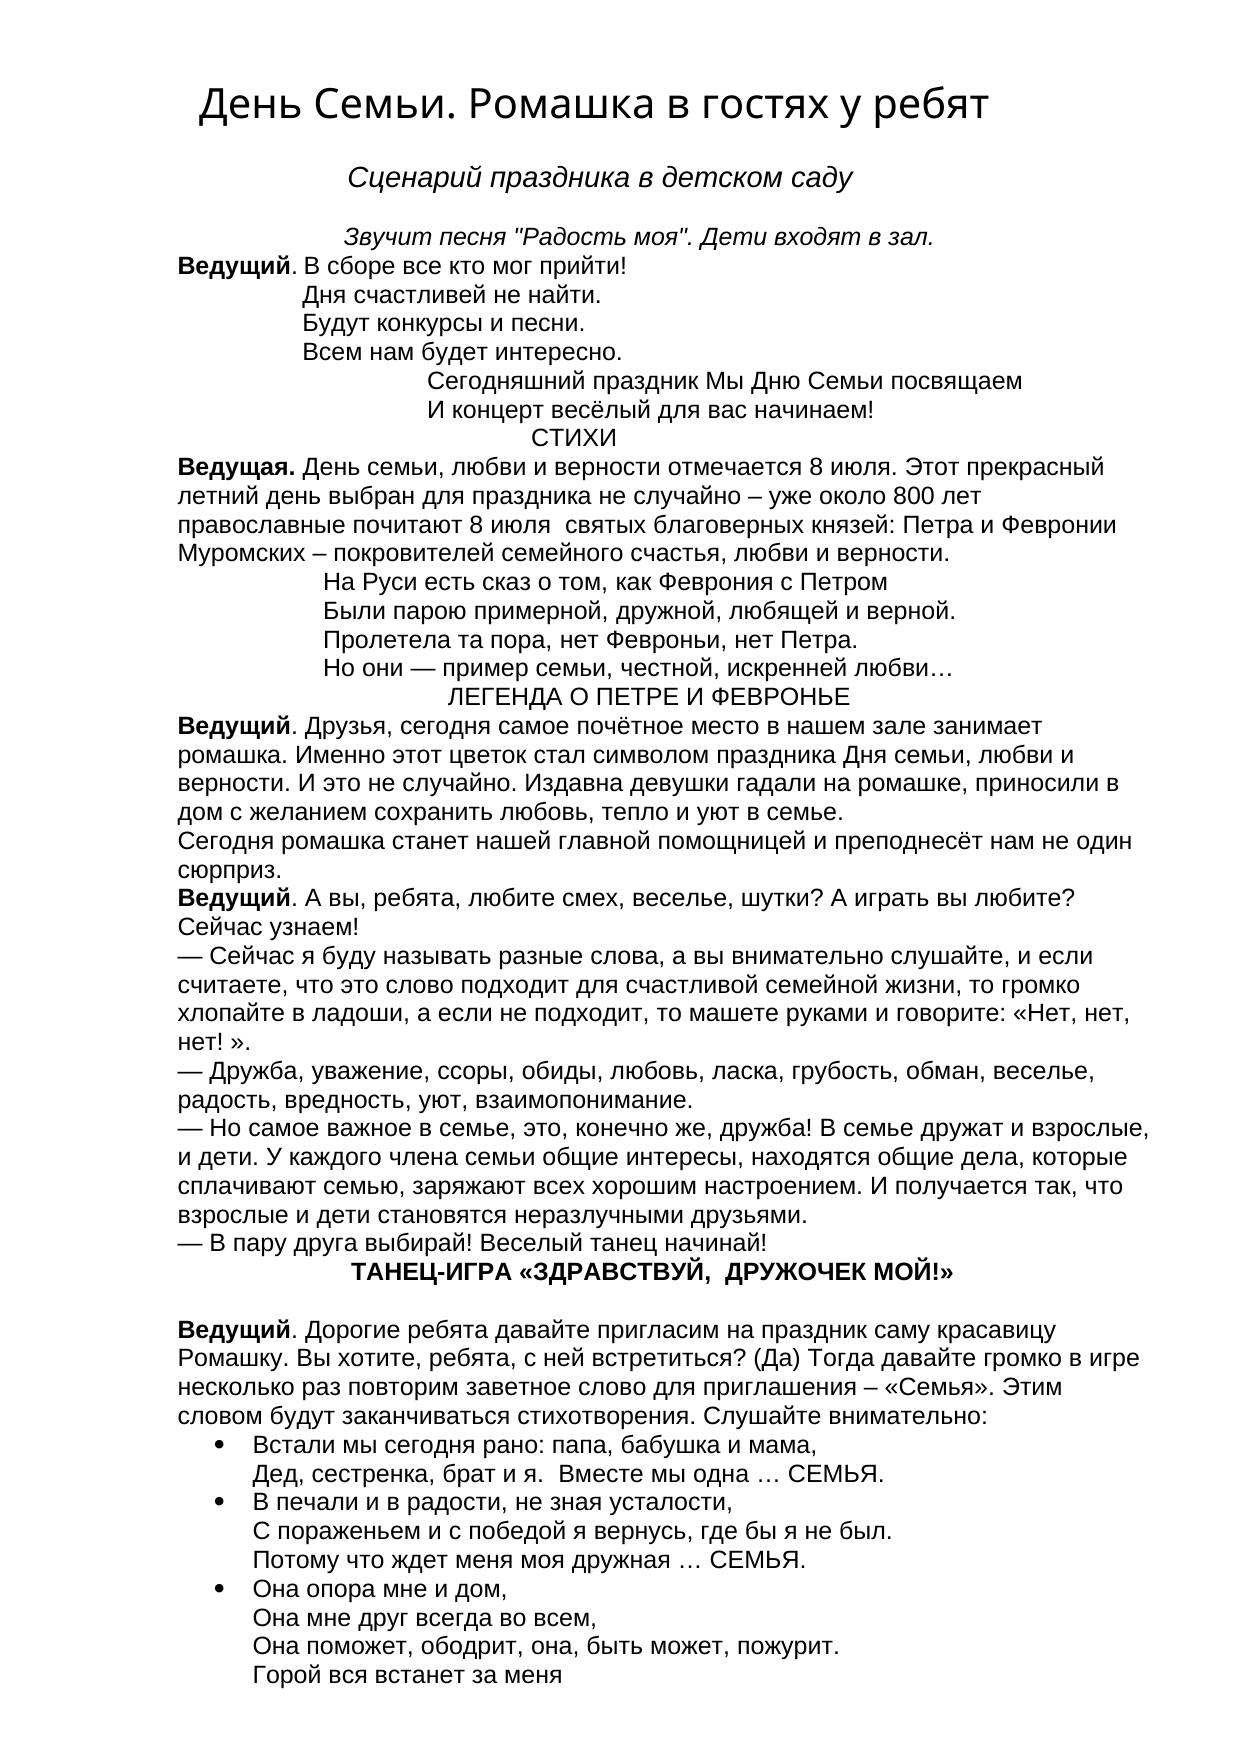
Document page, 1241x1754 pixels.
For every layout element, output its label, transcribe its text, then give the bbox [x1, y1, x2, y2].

text Сегодня ромашка станет нашей главной помощницей и преподнесёт нам не один сюрприз. [177, 826, 1152, 883]
text Ведущий. Дорогие ребята давайте пригласим на праздник саму красавицу Ромашку. Вы хотите, ребята, с ней встретиться? (Да) Тогда давайте громко в игре несколько раз повторим заветное слово для приглашения – «Семья». Этим словом будут заканчиваться стихотворения. Слушайте внимательно: [177, 1315, 1152, 1430]
text Ведущий. А вы, ребята, любите смех, веселье, шутки? А играть вы любите? Сейчас узнаем! [177, 883, 1152, 941]
text СТИХИ [177, 423, 1152, 452]
text — Сейчас я буду называть разные слова, а вы внимательно слушайте, и если считаете, что это слово подходит для счастливой семейной жизни, то громко хлопайте в ладоши, а если не подходит, то машете руками и говорите: «Нет, нет, нет! ». — Дружба, уважение, ссоры, обиды, любовь, ласка, грубость, обман, веселье, радость, вредность, уют, взаимопонимание. — Но самое важное в семье, это, конечно же, дружба! В семье дружат и взрослые, и дети. У каждого члена семьи общие интересы, находятся общие дела, которые сплачивают семью, заряжают всех хорошим настроением. И получается так, что взрослые и дети становятся неразлучными друзьями. — В пару друга выбирай! Веселый танец начинай! ТАНЕЦ-ИГРА «ЗДРАВСТВУЙ, ДРУЖОЧЕК МОЙ!» [177, 941, 1152, 1286]
list В печали и в радости, не зная усталости, С пораженьем и с победой я вернусь, где бы я не был. Потому что ждет меня моя дружная … СЕМЬЯ. [215, 1487, 1152, 1574]
text Дня счастливей не найти. [177, 280, 1152, 308]
text Сценарий праздника в детском саду Звучит песня "Радость моя". Дети входят в зал. [177, 160, 1152, 251]
text День Семьи. Ромашка в гостях у ребят [177, 74, 1152, 131]
text Всем нам будет интересно. [177, 337, 1152, 366]
text Будут конкурсы и песни. [177, 308, 1152, 337]
text ЛЕГЕНДА О ПЕТРЕ И ФЕВРОНЬЕ Ведущий. Друзья, сегодня самое почётное место в нашем зале занимает ромашка. Именно этот цветок стал символом праздника Дня семьи, любви и верности. И это не случайно. Издавна девушки гадали на ромашке, приносили в дом с желанием сохранить любовь, тепло и уют в семье. [177, 682, 1152, 826]
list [215, 1574, 1152, 1689]
text Сегодняшний праздник Мы Дню Семьи посвящаем И концерт весёлый для вас начинаем! [177, 366, 1152, 423]
text Ведущая. День семьи, любви и верности отмечается 8 июля. Этот прекрасный летний день выбран для праздника не случайно – уже около 800 лет православные почитают 8 июля святых благоверных князей: Петра и Февронии Муромских – покровителей семейного счастья, любви и верности. На Руси есть сказ о том, как Феврония с Петром Были парою примерной, дружной, любящей и верной. Пролетела та пора, нет Февроньи, нет Петра. Но они — пример семьи, честной, искренней любви… [177, 452, 1152, 682]
list Встали мы сегодня рано: папа, бабушка и мама, Дед, сестренка, брат и я. Вместе мы одна … СЕМЬЯ. [215, 1430, 1152, 1487]
text Ведущий. В сборе все кто мог прийти! [177, 251, 1152, 280]
